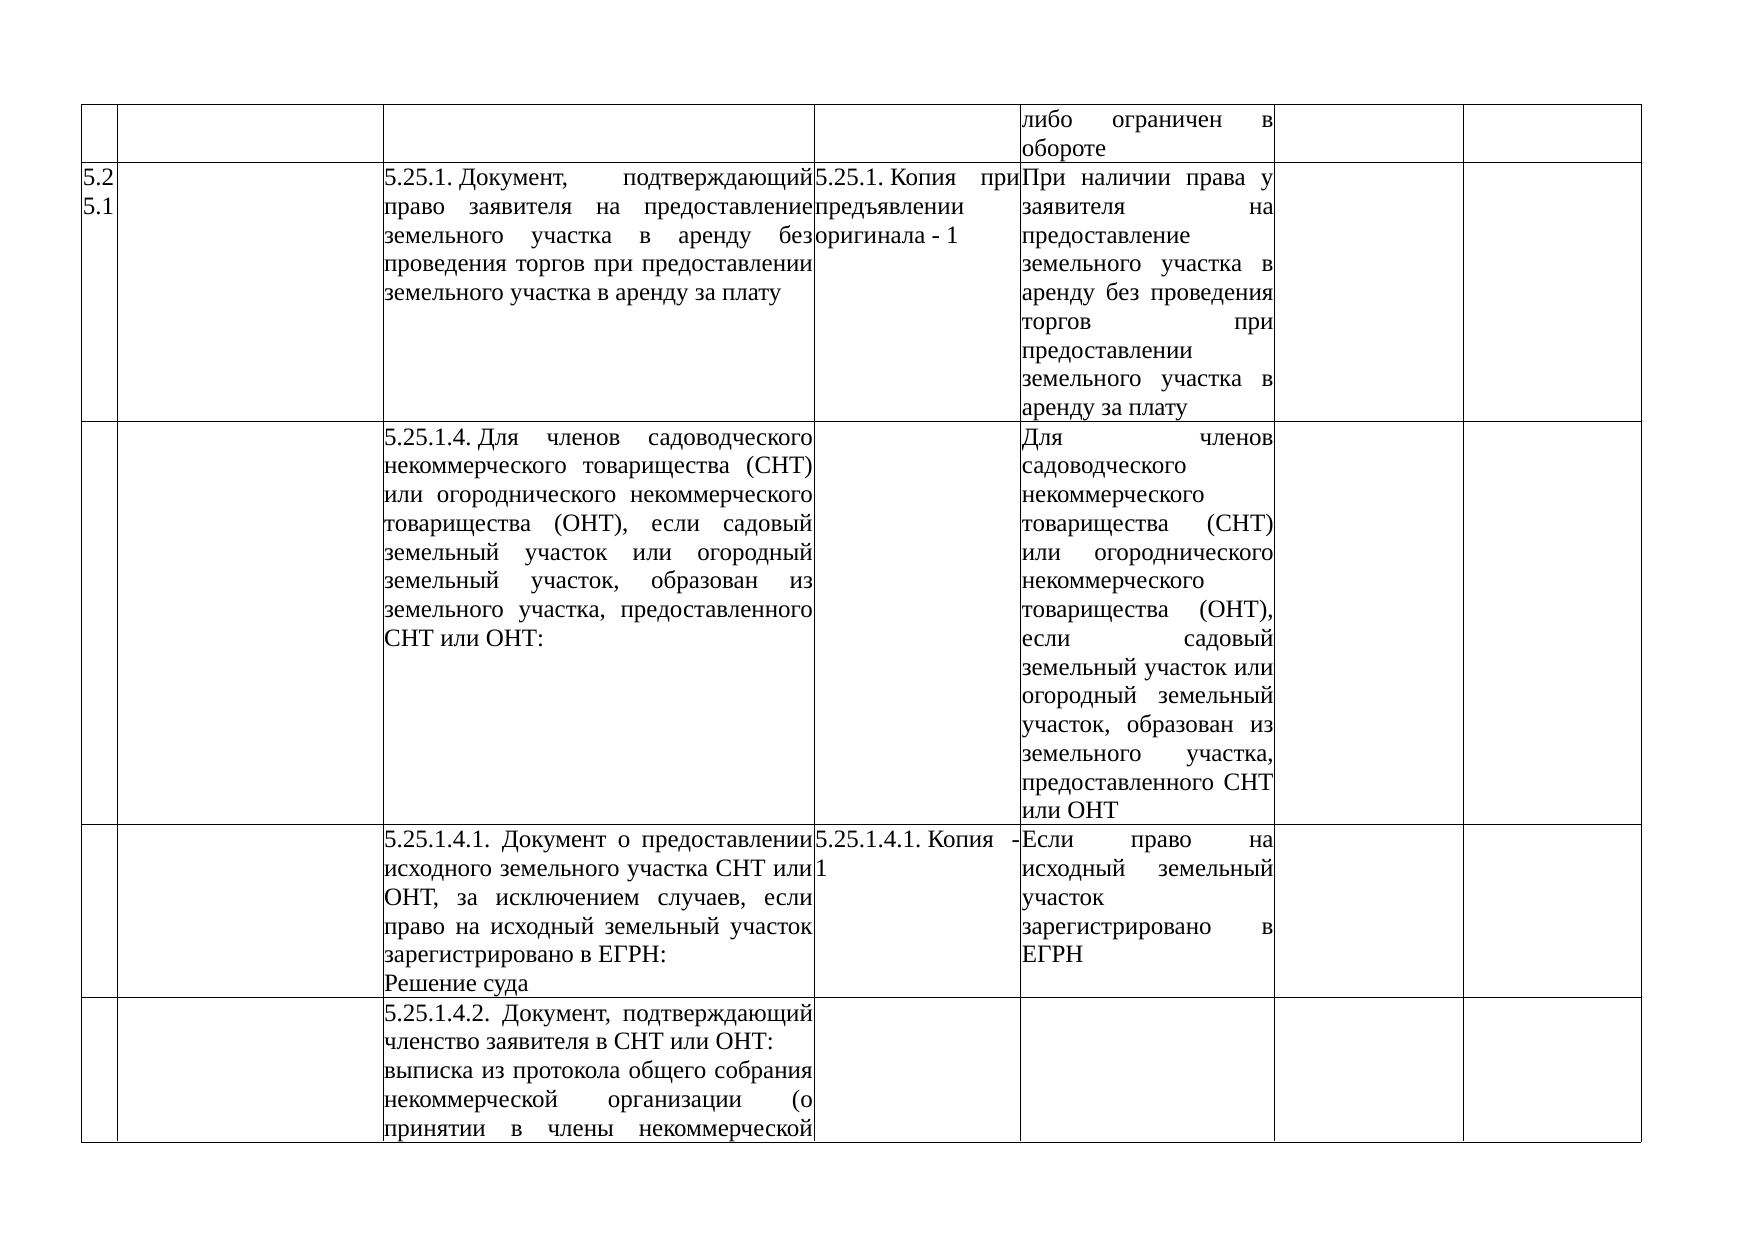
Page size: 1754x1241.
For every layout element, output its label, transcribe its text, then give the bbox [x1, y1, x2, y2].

table_cell [82, 998, 117, 1141]
table_cell [82, 105, 117, 162]
table_cell 5.25.1.4.1. Документ о предоставлении исходного земельного участка СНТ или ОНТ, за исключением случаев, если право на исходный земельный участок зарегистрировано в ЕГРН: Решение суда [384, 825, 814, 997]
table_cell [82, 422, 117, 824]
table_cell 5.25.1 [82, 163, 117, 421]
table_cell [1021, 998, 1274, 1141]
table_cell [118, 825, 383, 997]
table_cell 5.25.1.4.1. Копия - 1 [815, 825, 1020, 997]
table_cell [815, 105, 1020, 162]
table_cell [1275, 105, 1463, 162]
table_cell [1021, 105, 1274, 162]
table_cell [1464, 105, 1641, 162]
table_cell [118, 163, 383, 421]
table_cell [384, 105, 814, 162]
table_cell [1275, 422, 1463, 824]
table_cell Если право на исходный земельный участок зарегистрировано в ЕГРН [1021, 825, 1274, 997]
table_cell [118, 105, 383, 162]
table_cell [82, 825, 117, 997]
table_cell При наличии права у заявителя на предоставление земельного участка в аренду без проведения торгов при предоставлении земельного участка в аренду за плату [1021, 163, 1274, 421]
table_cell [1464, 422, 1641, 824]
table_cell Для членов садоводческого некоммерческого товарищества (СНТ) или огороднического некоммерческого товарищества (ОНТ), если садовый земельный участок или огородный земельный участок, образован из земельного участка, предоставленного СНТ или ОНТ [1021, 422, 1274, 824]
table_cell [118, 422, 383, 824]
table_cell [1275, 163, 1463, 421]
table_cell 5.25.1.4. Для членов садоводческого некоммерческого товарищества (СНТ) или огороднического некоммерческого товарищества (ОНТ), если садовый земельный участок или огородный земельный участок, образован из земельного участка, предоставленного СНТ или ОНТ: [384, 422, 814, 824]
table_cell [815, 422, 1020, 824]
table_cell 5.25.1. Копия при предъявлении оригинала - 1 [815, 163, 1020, 421]
table_cell [1464, 825, 1641, 997]
table_cell [1464, 998, 1641, 1141]
table_cell [118, 998, 383, 1141]
table_cell [1275, 998, 1463, 1141]
table_cell 5.25.1. Документ, подтверждающий право заявителя на предоставление земельного участка в аренду без проведения торгов при предоставлении земельного участка в аренду за плату [384, 163, 814, 421]
table_cell [815, 998, 1020, 1141]
table_cell [1275, 825, 1463, 997]
table_cell [1464, 163, 1641, 421]
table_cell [384, 998, 814, 1141]
